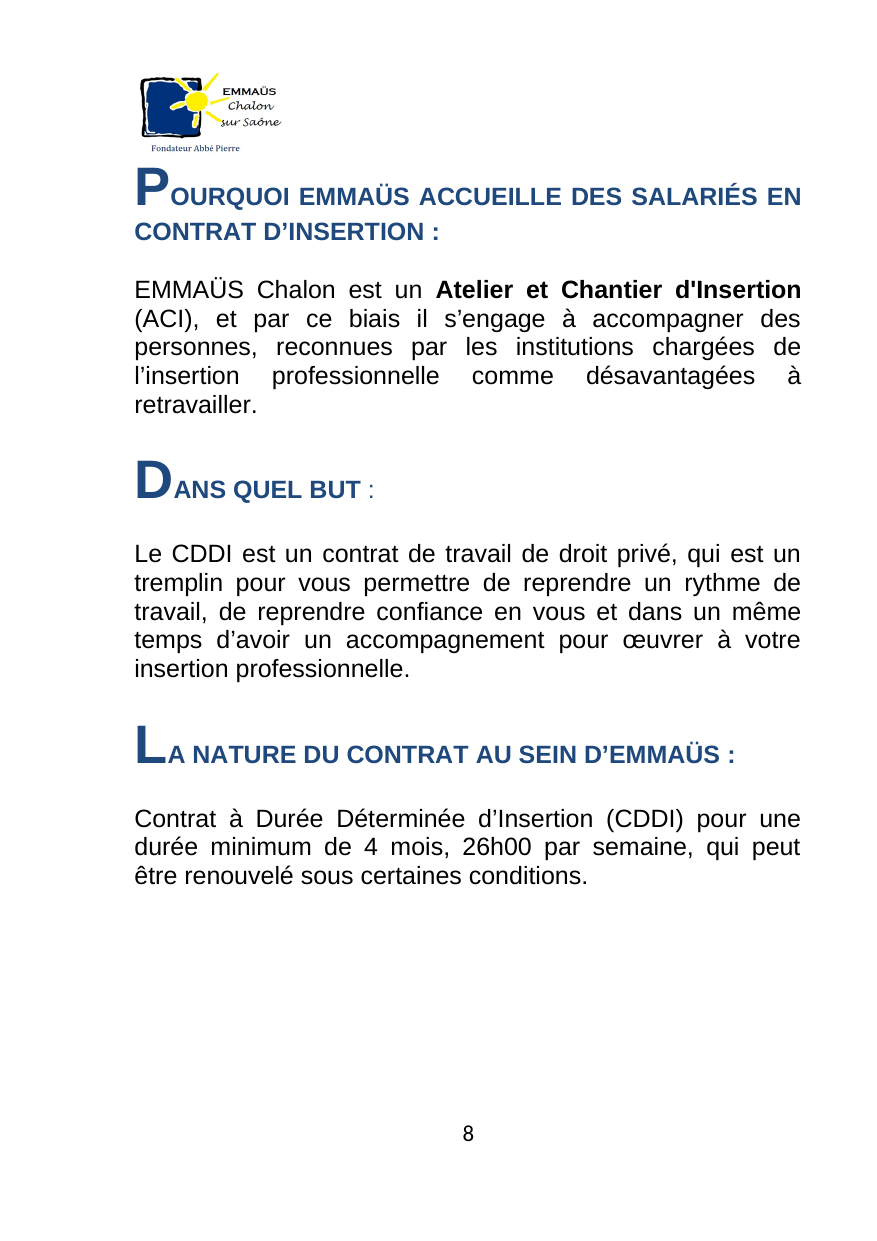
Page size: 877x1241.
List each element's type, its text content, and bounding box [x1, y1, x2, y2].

text LA NATURE DU CONTRAT AU SEIN D’EMMAÜS : [134, 712, 802, 774]
text Contrat à Durée Déterminée d’Insertion (CDDI) pour une durée minimum de 4 mois, 26h00 par semaine, qui peut être renouvelé sous certaines conditions. [134, 804, 802, 890]
text Le CDDI est un contrat de travail de droit privé, qui est un tremplin pour vous permettre de reprendre un rythme de travail, de reprendre confiance en vous et dans un même temps d’avoir un accompagnement pour œuvrer à votre insertion professionnelle. [134, 539, 802, 683]
text POURQUOI EMMAÜS ACCUEILLE DES SALARIÉS EN CONTRAT D’INSERTION : [134, 155, 802, 246]
text EMMAÜS Chalon est un Atelier et Chantier d'Insertion (ACI), et par ce biais il s’engage à accompagner des personnes, reconnues par les institutions chargées de l’insertion professionnelle comme désavantagées à retravailler. [134, 275, 802, 419]
text DANS QUEL BUT : [134, 448, 802, 510]
picture [134, 73, 289, 155]
